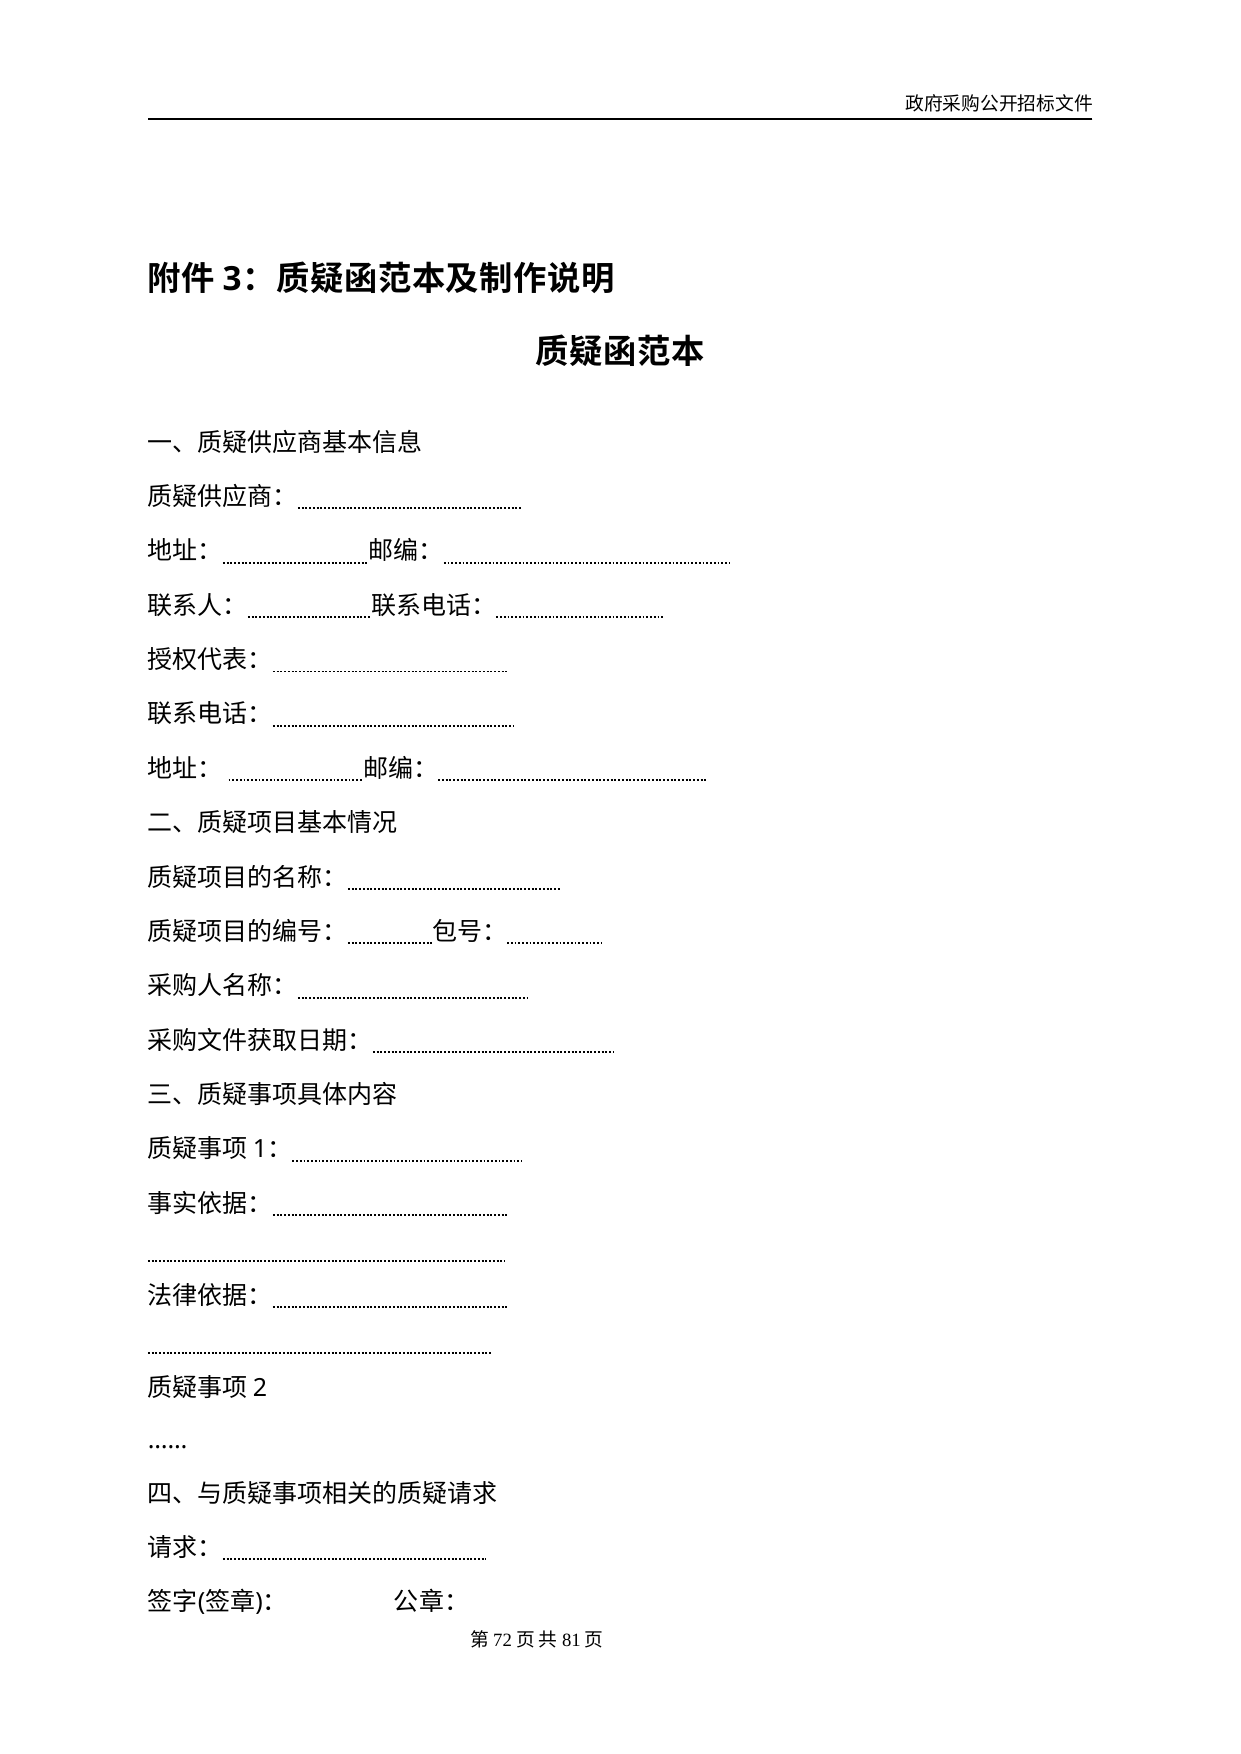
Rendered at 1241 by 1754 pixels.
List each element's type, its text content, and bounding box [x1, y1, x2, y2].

text 质疑函范本 [148, 325, 1092, 373]
text 地址： 邮编： [148, 748, 1092, 784]
text …… [148, 1422, 1092, 1456]
text 四、与质疑事项相关的质疑请求 [148, 1473, 1092, 1509]
text 质疑项目的编号： 包号： [148, 911, 1092, 948]
text 质疑供应商： [148, 476, 1092, 513]
text 请求： [148, 1527, 1092, 1564]
text 联系人： 联系电话： [148, 585, 1092, 621]
text 一、质疑供应商基本信息 [148, 422, 1092, 458]
text 三、质疑事项具体内容 [148, 1074, 1092, 1111]
text 质疑事项2 [148, 1368, 1092, 1404]
text 附件3：质疑函范本及制作说明 [148, 252, 1092, 301]
text 采购文件获取日期： [148, 1020, 1092, 1056]
text 二、质疑项目基本情况 [148, 803, 1092, 839]
text 质疑项目的名称： [148, 857, 1092, 893]
text 采购人名称： [148, 966, 1092, 1002]
text 质疑事项1： [148, 1129, 1092, 1165]
text 签字(签章)： 公章： [148, 1582, 1092, 1618]
text 授权代表： [148, 639, 1092, 676]
text 地址： 邮编： [148, 531, 1092, 567]
text 法律依据： [148, 1275, 1092, 1312]
text 事实依据： [148, 1183, 1092, 1219]
text 联系电话： [148, 694, 1092, 730]
